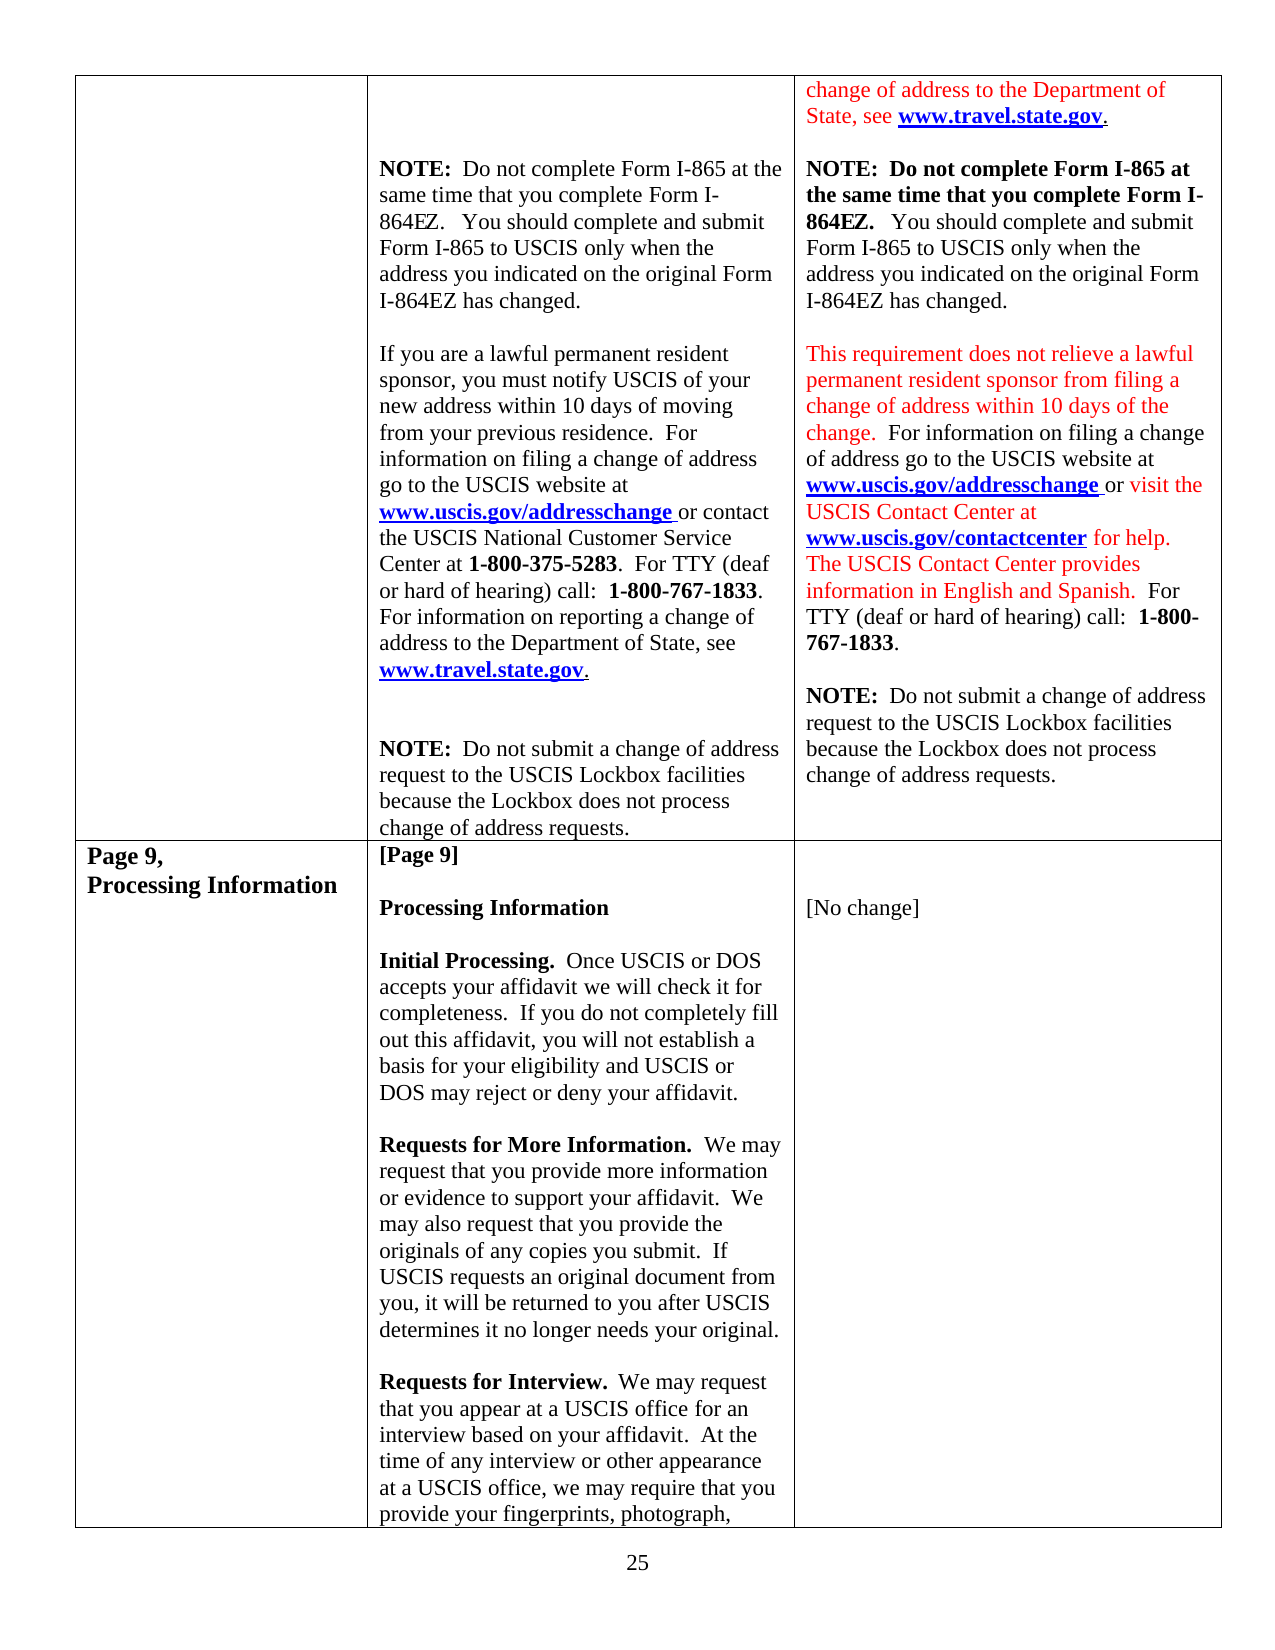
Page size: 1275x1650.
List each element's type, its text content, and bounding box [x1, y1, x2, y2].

table_cell [No change] [795, 841, 1221, 1527]
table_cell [76, 76, 367, 840]
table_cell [368, 841, 794, 1527]
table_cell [795, 76, 1221, 840]
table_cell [76, 841, 367, 1527]
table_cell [368, 76, 794, 840]
